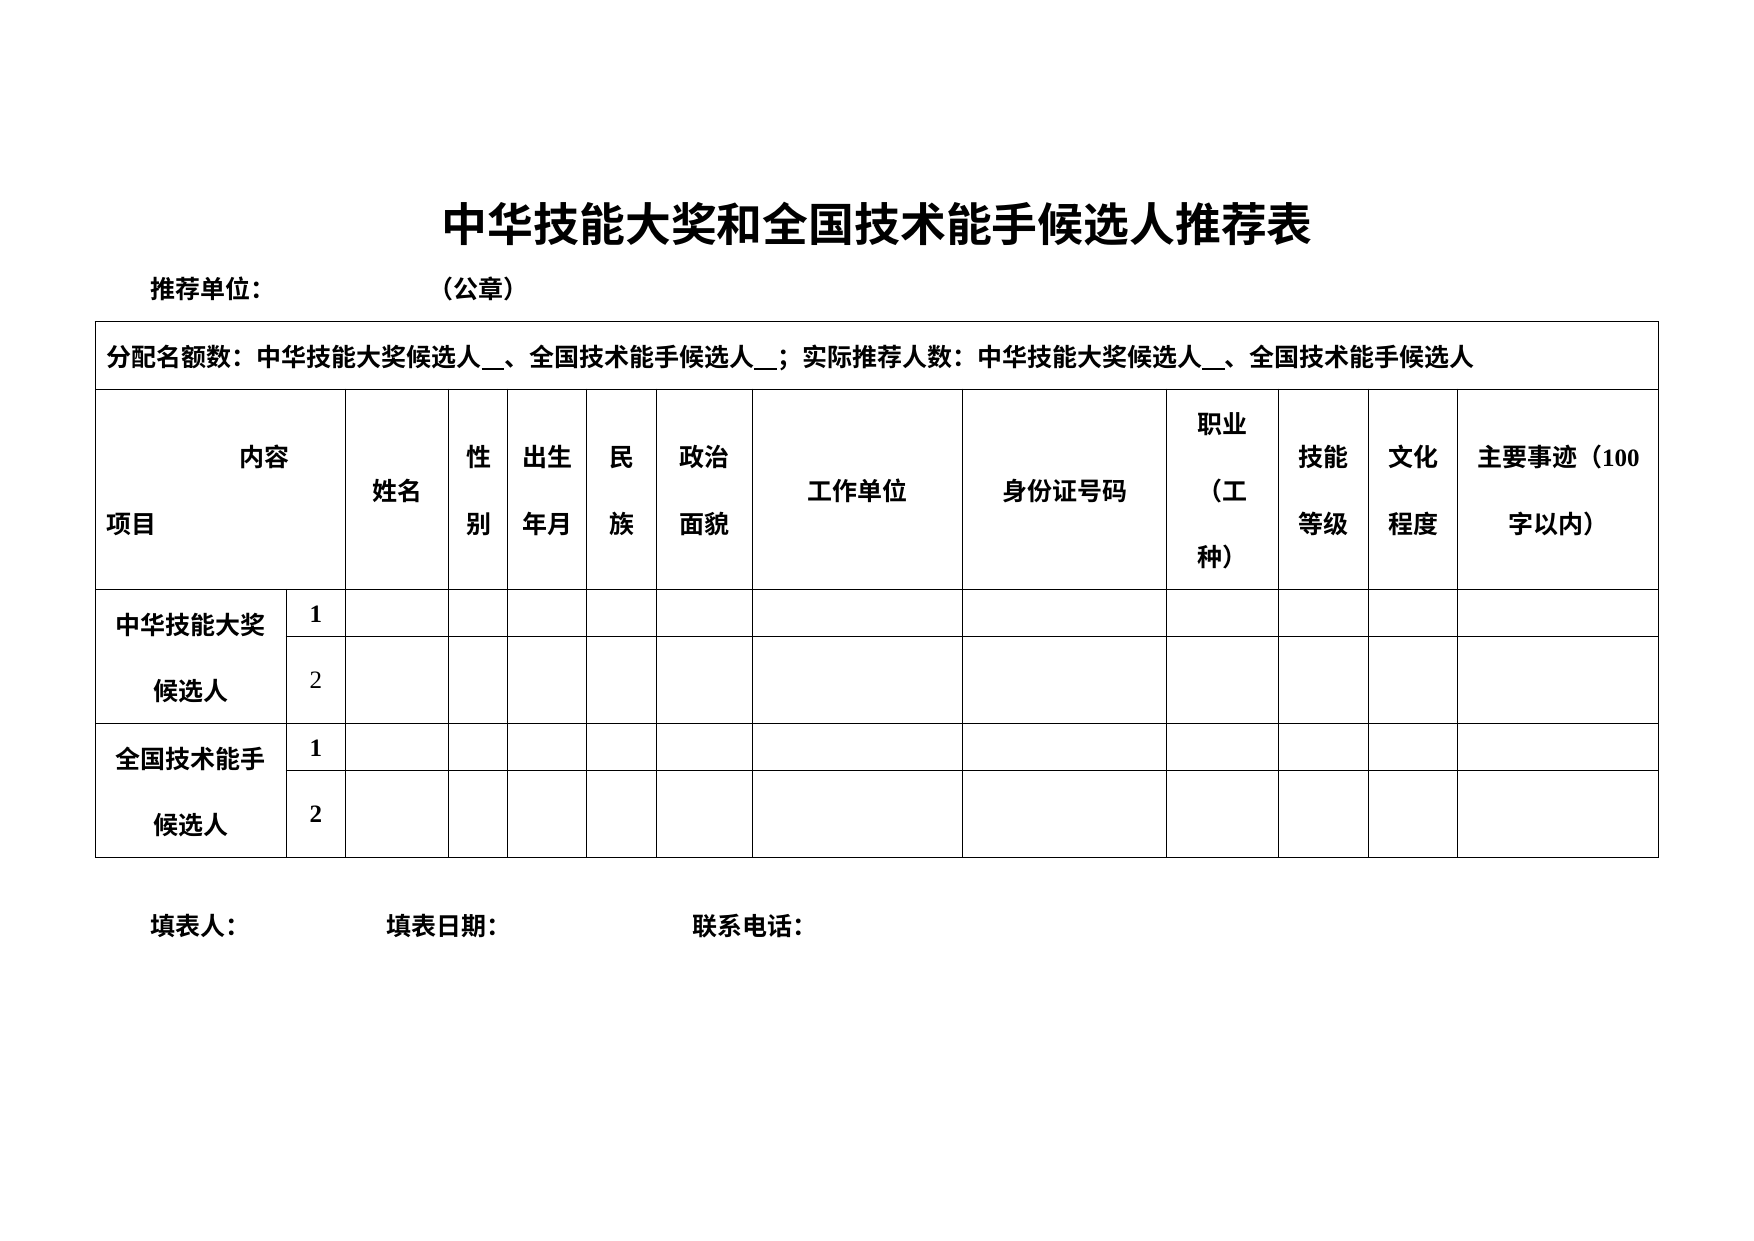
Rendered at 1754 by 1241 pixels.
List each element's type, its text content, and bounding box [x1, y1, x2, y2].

table_cell 内容 项目 [96, 390, 345, 589]
table_cell [508, 771, 586, 857]
table_header 分配名额数：中华技能大奖候选人 、全国技术能手候选人 ；实际推荐人数：中华技能大奖候选人 、全国技术能手候选人 [96, 322, 1658, 388]
table_cell 民族 [587, 390, 656, 589]
table_cell [963, 637, 1166, 723]
table_cell [1458, 724, 1658, 770]
table_cell [449, 724, 507, 770]
table_cell [508, 724, 586, 770]
table_cell 2 [287, 771, 345, 857]
table_cell [1279, 637, 1368, 723]
table_cell [449, 771, 507, 857]
table_cell 中华技能大奖 候选人 [96, 590, 286, 723]
table_cell [657, 724, 752, 770]
table_cell 工作单位 [753, 390, 962, 589]
table_cell 政治 面貌 [657, 390, 752, 589]
table_cell 文化程度 [1369, 390, 1457, 589]
table_cell [1167, 771, 1278, 857]
table_cell [1167, 590, 1278, 636]
table_cell [753, 724, 962, 770]
table_cell [346, 771, 448, 857]
table_cell [1369, 590, 1457, 636]
table_cell 全国技术能手候选人 [96, 724, 286, 857]
table_cell [1369, 637, 1457, 723]
table_cell [1279, 590, 1368, 636]
table_cell [1167, 724, 1278, 770]
table_cell 技能等级 [1279, 390, 1368, 589]
table_cell [963, 590, 1166, 636]
text 填表人： 填表日期： 联系电话： [150, 891, 1604, 958]
table_cell [657, 771, 752, 857]
table_cell [508, 637, 586, 723]
table_cell [1167, 637, 1278, 723]
table_cell [346, 637, 448, 723]
table_cell [657, 637, 752, 723]
table_cell [1458, 637, 1658, 723]
table_cell [449, 637, 507, 723]
table_cell 身份证号码 [963, 390, 1166, 589]
table_cell [508, 590, 586, 636]
table_cell 1 [287, 590, 345, 636]
table_cell 姓名 [346, 390, 448, 589]
table_cell [753, 637, 962, 723]
table_cell [1458, 771, 1658, 857]
table_cell [753, 771, 962, 857]
table_cell [346, 724, 448, 770]
table_cell 出生年月 [508, 390, 586, 589]
table_cell 主要事迹（100字以内） [1458, 390, 1658, 589]
table_cell 1 [287, 724, 345, 770]
table_cell [963, 724, 1166, 770]
table_cell [587, 637, 656, 723]
table_cell [1279, 724, 1368, 770]
table_cell 职业 （工种） [1167, 390, 1278, 589]
table_cell [657, 590, 752, 636]
text 推荐单位： （公章） [150, 254, 1604, 321]
table_cell [1458, 590, 1658, 636]
table_cell [346, 590, 448, 636]
table_cell [587, 771, 656, 857]
table_cell 性别 [449, 390, 507, 589]
table_cell [587, 590, 656, 636]
table_cell [449, 590, 507, 636]
table_cell [753, 590, 962, 636]
text 中华技能大奖和全国技术能手候选人推荐表 [150, 188, 1604, 254]
table_cell [1369, 771, 1457, 857]
table_cell [587, 724, 656, 770]
table_cell [1279, 771, 1368, 857]
table_cell [1369, 724, 1457, 770]
table_cell 2 [287, 637, 345, 723]
table_cell [963, 771, 1166, 857]
